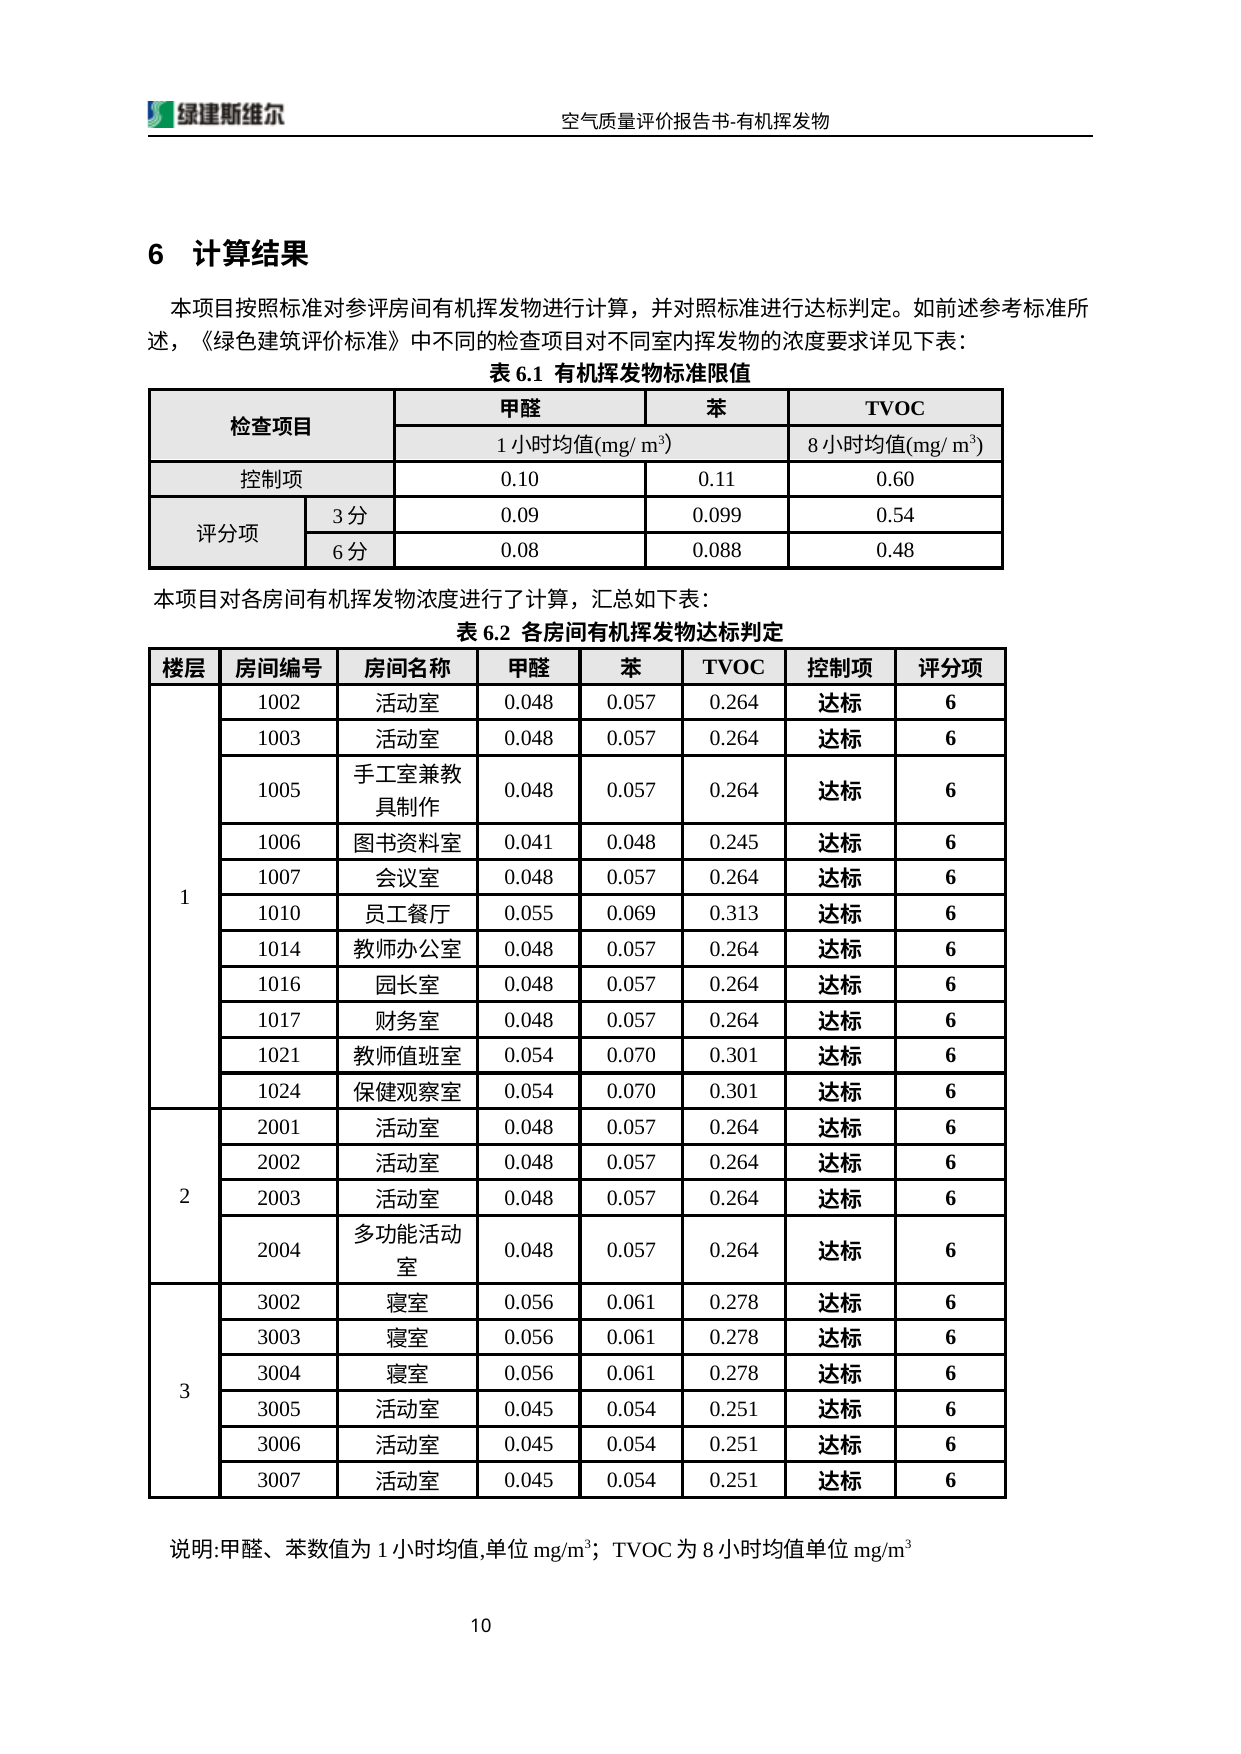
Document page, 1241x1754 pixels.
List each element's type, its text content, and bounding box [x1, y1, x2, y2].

table_cell 0.070 [582, 1039, 681, 1071]
table_cell 6分 [307, 534, 393, 566]
table_cell 0.057 [582, 1003, 681, 1036]
table_header 苯 [647, 391, 787, 424]
table_cell 0.061 [582, 1285, 681, 1318]
table_cell 0.056 [479, 1285, 578, 1318]
table_cell 0.070 [582, 1075, 681, 1107]
table_cell 寝室 [339, 1321, 476, 1353]
table_cell 0.048 [479, 1110, 578, 1143]
table_cell 6 [897, 1463, 1004, 1496]
table_cell 手工室兼教具制作 [339, 757, 476, 822]
table_cell 1014 [222, 932, 336, 964]
table_cell 达标 [787, 1003, 894, 1036]
table_cell 1006 [222, 825, 336, 858]
table_cell 6 [897, 896, 1004, 929]
table_header 控制项 [787, 650, 894, 683]
table_cell 达标 [787, 721, 894, 754]
table_header 检查项目 [151, 391, 393, 459]
table_cell 0.057 [582, 1181, 681, 1214]
table_cell 0.048 [479, 861, 578, 893]
picture [147, 101, 288, 128]
table_cell 0.264 [684, 968, 784, 1000]
table_cell 0.088 [647, 534, 787, 566]
table_cell 控制项 [151, 463, 393, 495]
table_header TVOC [684, 650, 784, 683]
table_cell 1 [151, 686, 218, 1107]
table_cell 0.054 [582, 1428, 681, 1460]
table_cell 0.054 [582, 1463, 681, 1496]
table_cell 0.069 [582, 896, 681, 929]
table_cell 园长室 [339, 968, 476, 1000]
table_cell 0.057 [582, 686, 681, 718]
table_cell 达标 [787, 1181, 894, 1214]
table_cell 0.251 [684, 1392, 784, 1424]
table_cell 2 [151, 1110, 218, 1282]
table_cell 达标 [787, 1039, 894, 1071]
table_cell 0.264 [684, 1217, 784, 1282]
table_cell 6 [897, 932, 1004, 964]
table_cell 2004 [222, 1217, 336, 1282]
table_cell 达标 [787, 932, 894, 964]
table_cell 6 [897, 1003, 1004, 1036]
table_cell 0.251 [684, 1428, 784, 1460]
table_cell 6 [897, 1075, 1004, 1107]
table_cell 6 [897, 757, 1004, 822]
table_cell 0.057 [582, 1217, 681, 1282]
table_cell 0.045 [479, 1392, 578, 1424]
table_cell 0.061 [582, 1356, 681, 1389]
table_cell 财务室 [339, 1003, 476, 1036]
table_cell 2002 [222, 1146, 336, 1178]
table_cell 活动室 [339, 721, 476, 754]
table_cell 活动室 [339, 686, 476, 718]
table_cell 3006 [222, 1428, 336, 1460]
table_cell 达标 [787, 1392, 894, 1424]
table_header 甲醛 [479, 650, 578, 683]
table_cell 0.08 [396, 534, 644, 566]
table_cell 图书资料室 [339, 825, 476, 858]
table_cell 6 [897, 1321, 1004, 1353]
table_cell 达标 [787, 1428, 894, 1460]
table_cell 3005 [222, 1392, 336, 1424]
table_cell 活动室 [339, 1428, 476, 1460]
table_cell 达标 [787, 686, 894, 718]
table_cell 0.301 [684, 1039, 784, 1071]
table_cell 0.10 [396, 463, 644, 495]
table_cell 3003 [222, 1321, 336, 1353]
table_cell 0.048 [479, 686, 578, 718]
table_cell 0.264 [684, 932, 784, 964]
table_cell 寝室 [339, 1285, 476, 1318]
table_cell 6 [897, 1217, 1004, 1282]
table_cell 1005 [222, 757, 336, 822]
table_cell 活动室 [339, 1392, 476, 1424]
table_cell 6 [897, 1428, 1004, 1460]
table_cell 达标 [787, 1110, 894, 1143]
table_header 房间名称 [339, 650, 476, 683]
table_cell 保健观察室 [339, 1075, 476, 1107]
table_cell 达标 [787, 861, 894, 893]
table_cell 6 [897, 1146, 1004, 1178]
table_cell 0.264 [684, 757, 784, 822]
table_cell 活动室 [339, 1110, 476, 1143]
table_cell 活动室 [339, 1463, 476, 1496]
table_cell 0.057 [582, 721, 681, 754]
table_cell 寝室 [339, 1356, 476, 1389]
table_cell 0.245 [684, 825, 784, 858]
table_cell 0.054 [479, 1039, 578, 1071]
table_cell 0.301 [684, 1075, 784, 1107]
table_cell 0.041 [479, 825, 578, 858]
table_cell 0.278 [684, 1285, 784, 1318]
table_header 苯 [582, 650, 681, 683]
table_cell 2001 [222, 1110, 336, 1143]
table_cell 0.099 [647, 498, 787, 531]
table_cell 0.048 [479, 721, 578, 754]
table_cell 教师办公室 [339, 932, 476, 964]
table_cell 1010 [222, 896, 336, 929]
table_cell 0.057 [582, 932, 681, 964]
table_header 评分项 [897, 650, 1004, 683]
table_cell 0.11 [647, 463, 787, 495]
table_cell 1002 [222, 686, 336, 718]
table_cell 6 [897, 1110, 1004, 1143]
table_cell 0.264 [684, 686, 784, 718]
text 表6.2 各房间有机挥发物达标判定 [148, 614, 1093, 647]
table_cell 达标 [787, 1356, 894, 1389]
table_cell 6 [897, 968, 1004, 1000]
table_cell 6 [897, 1356, 1004, 1389]
table_cell 会议室 [339, 861, 476, 893]
table_cell 0.313 [684, 896, 784, 929]
table_cell 6 [897, 721, 1004, 754]
table_header TVOC [790, 391, 1001, 424]
table_cell 3 [151, 1285, 218, 1496]
table_cell 多功能活动室 [339, 1217, 476, 1282]
table_cell 0.056 [479, 1356, 578, 1389]
table_cell 0.061 [582, 1321, 681, 1353]
table_cell 0.048 [479, 1217, 578, 1282]
table_cell 达标 [787, 1321, 894, 1353]
table_cell 达标 [787, 968, 894, 1000]
table_cell 0.264 [684, 721, 784, 754]
table_cell 1016 [222, 968, 336, 1000]
table_cell 0.048 [582, 825, 681, 858]
table_cell 达标 [787, 1146, 894, 1178]
table_cell 0.264 [684, 1146, 784, 1178]
table_cell 0.264 [684, 1181, 784, 1214]
table_cell 0.057 [582, 861, 681, 893]
table_cell 1007 [222, 861, 336, 893]
table_cell 0.60 [790, 463, 1001, 495]
table_cell 1021 [222, 1039, 336, 1071]
table_cell 6 [897, 1039, 1004, 1071]
table_cell 0.057 [582, 1146, 681, 1178]
table_cell 6 [897, 1392, 1004, 1424]
table_cell 0.251 [684, 1463, 784, 1496]
table_cell 0.057 [582, 1110, 681, 1143]
table_cell 0.057 [582, 757, 681, 822]
table_cell 1003 [222, 721, 336, 754]
table_cell 0.264 [684, 1110, 784, 1143]
table_cell 1小时均值(mg/ m3） [396, 427, 787, 459]
table_cell 0.264 [684, 861, 784, 893]
table_cell 3007 [222, 1463, 336, 1496]
text 说明:甲醛、苯数值为1小时均值,单位mg/m3；TVOC为8小时均值单位mg/m3 [148, 1531, 1071, 1564]
table_cell 0.09 [396, 498, 644, 531]
table_cell 0.048 [479, 1146, 578, 1178]
table_cell 0.54 [790, 498, 1001, 531]
table_cell 教师值班室 [339, 1039, 476, 1071]
table_cell 评分项 [151, 498, 304, 566]
table_cell 0.278 [684, 1321, 784, 1353]
table_cell 0.045 [479, 1463, 578, 1496]
table_cell 0.48 [790, 534, 1001, 566]
table_cell 1017 [222, 1003, 336, 1036]
table_cell 1024 [222, 1075, 336, 1107]
table_cell 达标 [787, 1075, 894, 1107]
table_cell 6 [897, 825, 1004, 858]
table_cell 达标 [787, 1217, 894, 1282]
table_cell 6 [897, 861, 1004, 893]
table_cell 6 [897, 1285, 1004, 1318]
table_cell 达标 [787, 1463, 894, 1496]
table_cell 0.264 [684, 1003, 784, 1036]
table_cell 达标 [787, 1285, 894, 1318]
table_cell 0.048 [479, 932, 578, 964]
table_cell 3002 [222, 1285, 336, 1318]
table_cell 0.057 [582, 968, 681, 1000]
table_cell 活动室 [339, 1181, 476, 1214]
table_cell 0.045 [479, 1428, 578, 1460]
subtitle 计算结果 [148, 219, 1093, 284]
table_header 房间编号 [222, 650, 336, 683]
table_cell 2003 [222, 1181, 336, 1214]
table_cell 3004 [222, 1356, 336, 1389]
table_cell 活动室 [339, 1146, 476, 1178]
table_cell 0.054 [582, 1392, 681, 1424]
table_cell 达标 [787, 757, 894, 822]
table_cell 0.048 [479, 1181, 578, 1214]
table_cell 0.048 [479, 1003, 578, 1036]
table_cell 达标 [787, 825, 894, 858]
text 本项目按照标准对参评房间有机挥发物进行计算，并对照标准进行达标判定。如前述参考标准所述，《绿色建筑评价标准》中不同的检查项目对不同室内挥发物的浓度要求详见下表： [148, 291, 1093, 356]
table_cell 0.048 [479, 968, 578, 1000]
table_header 甲醛 [396, 391, 644, 424]
table_cell 0.278 [684, 1356, 784, 1389]
table_cell 6 [897, 686, 1004, 718]
text 表6.1 有机挥发物标准限值 [148, 356, 1093, 388]
text 本项目对各房间有机挥发物浓度进行了计算，汇总如下表： [148, 582, 1093, 614]
table_cell 0.055 [479, 896, 578, 929]
table_cell 达标 [787, 896, 894, 929]
table_cell 0.056 [479, 1321, 578, 1353]
table_cell 8小时均值(mg/ m3) [790, 427, 1001, 459]
table_cell 3分 [307, 498, 393, 531]
table_cell 0.054 [479, 1075, 578, 1107]
table_cell 0.048 [479, 757, 578, 822]
table_header 楼层 [151, 650, 218, 683]
table_cell 6 [897, 1181, 1004, 1214]
table_cell 员工餐厅 [339, 896, 476, 929]
